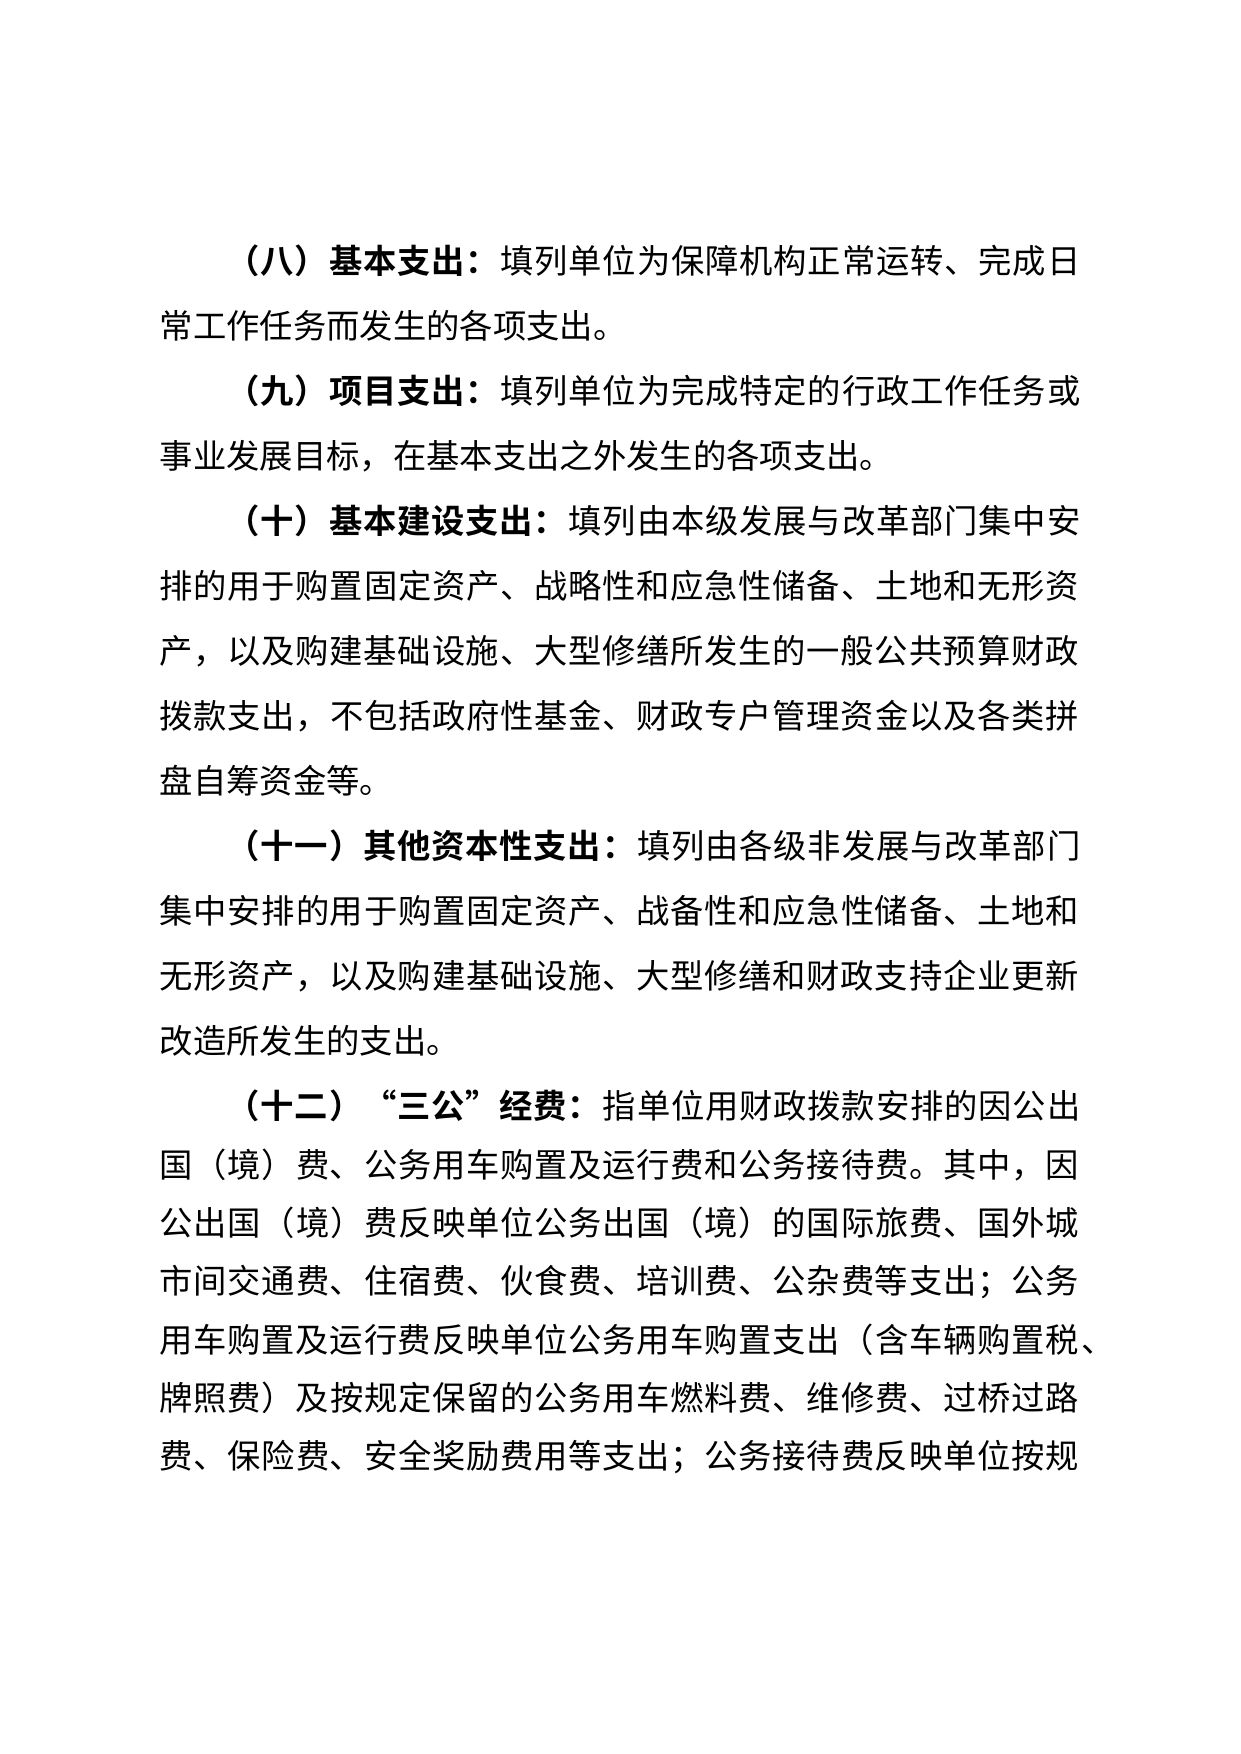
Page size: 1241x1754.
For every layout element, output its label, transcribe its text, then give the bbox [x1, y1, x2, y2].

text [159, 1072, 1081, 1480]
text （十）基本建设支出：填列由本级发展与改革部门集中安排的用于购置固定资产、战略性和应急性储备、土地和无形资产，以及购建基础设施、大型修缮所发生的一般公共预算财政拨款支出，不包括政府性基金、财政专户管理资金以及各类拼盘自筹资金等。 [159, 487, 1081, 812]
text （十一）其他资本性支出：填列由各级非发展与改革部门集中安排的用于购置固定资产、战备性和应急性储备、土地和无形资产，以及购建基础设施、大型修缮和财政支持企业更新改造所发生的支出。 [159, 812, 1081, 1072]
text （九）项目支出：填列单位为完成特定的行政工作任务或事业发展目标，在基本支出之外发生的各项支出。 [159, 357, 1081, 487]
text （八）基本支出：填列单位为保障机构正常运转、完成日常工作任务而发生的各项支出。 [159, 227, 1081, 357]
